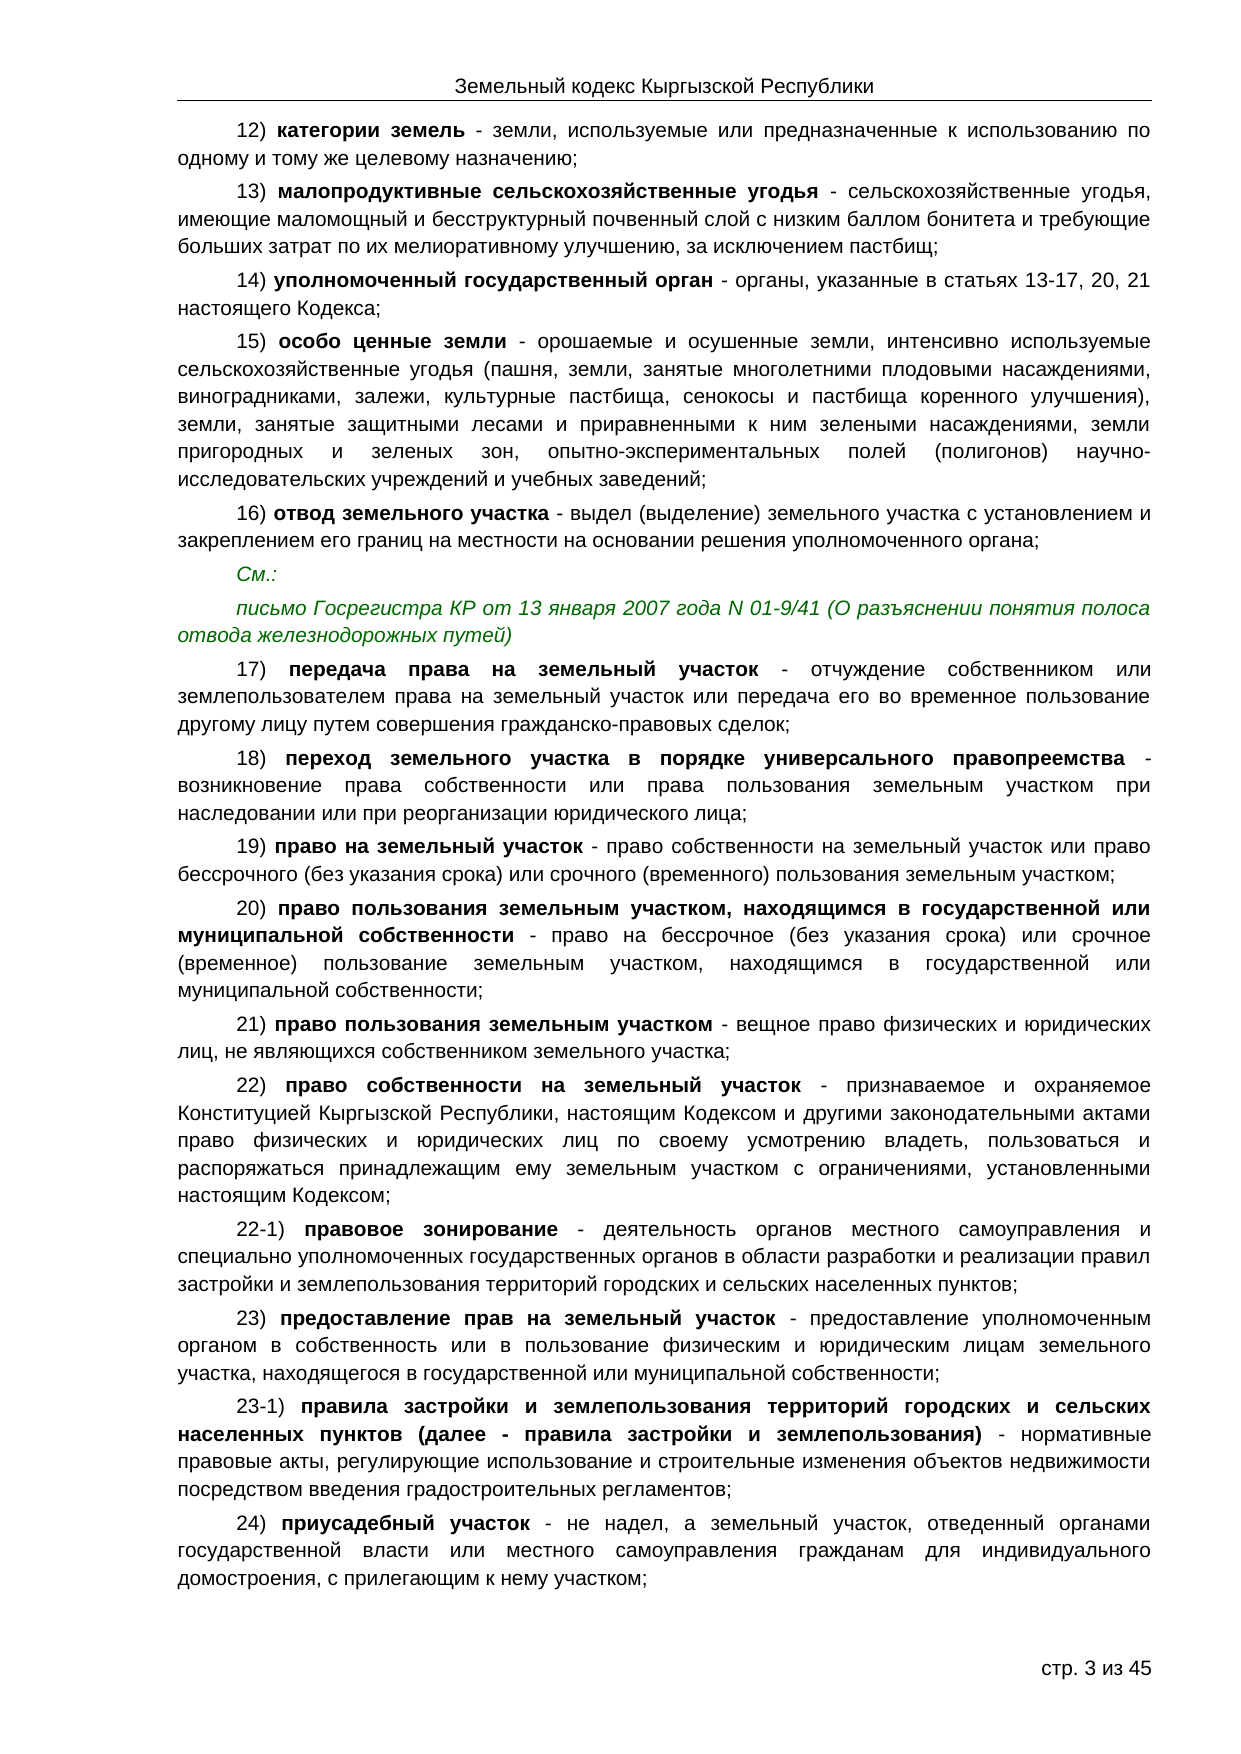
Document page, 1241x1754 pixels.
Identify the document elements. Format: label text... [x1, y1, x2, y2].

text 19) право на земельный участок - право собственности на земельный участок или право бессрочного (без указания срока) или срочного (временного) пользования земельным участком; [177, 834, 1152, 886]
text 24) приусадебный участок - не надел, а земельный участок, отведенный органами государственной власти или местного самоуправления гражданам для индивидуального домостроения, с прилегающим к нему участком; [177, 1511, 1152, 1589]
text См.: [177, 562, 1152, 586]
text 22) право собственности на земельный участок - признаваемое и охраняемое Конституцией Кыргызской Республики, настоящим Кодексом и другими законодательными актами право физических и юридических лиц по своему усмотрению владеть, пользоваться и распоряжаться принадлежащим ему земельным участком с ограничениями, установленными настоящим Кодексом; [177, 1073, 1152, 1207]
text 17) передача права на земельный участок - отчуждение собственником или землепользователем права на земельный участок или передача его во временное пользование другому лицу путем совершения гражданско-правовых сделок; [177, 657, 1152, 736]
text 12) категории земель - земли, используемые или предназначенные к использованию по одному и тому же целевому назначению; [177, 118, 1152, 169]
text 22-1) правовое зонирование - деятельность органов местного самоуправления и специально уполномоченных государственных органов в области разработки и реализации правил застройки и землепользования территорий городских и сельских населенных пунктов; [177, 1217, 1152, 1296]
text 21) право пользования земельным участком - вещное право физических и юридических лиц, не являющихся собственником земельного участка; [177, 1012, 1152, 1063]
text 18) переход земельного участка в порядке универсального правопреемства - возникновение права собственности или права пользования земельным участком при наследовании или при реорганизации юридического лица; [177, 746, 1152, 824]
text 20) право пользования земельным участком, находящимся в государственной или муниципальной собственности - право на бессрочное (без указания срока) или срочное (временное) пользование земельным участком, находящимся в государственной или муниципальной собственности; [177, 896, 1152, 1002]
text 16) отвод земельного участка - выдел (выделение) земельного участка с установлением и закреплением его границ на местности на основании решения уполномоченного органа; [177, 501, 1152, 552]
text письмо Госрегистра КР от 13 января 2007 года N 01-9/41 (О разъяснении понятия полоса отвода железнодорожных путей) [177, 596, 1152, 647]
text 15) особо ценные земли - орошаемые и осушенные земли, интенсивно используемые сельскохозяйственные угодья (пашня, земли, занятые многолетними плодовыми насаждениями, виноградниками, залежи, культурные пастбища, сенокосы и пастбища коренного улучшения), земли, занятые защитными лесами и приравненными к ним зелеными насаждениями, земли пригородных и зеленых зон, опытно-экспериментальных полей (полигонов) научно-исследовательских учреждений и учебных заведений; [177, 329, 1152, 491]
text 13) малопродуктивные сельскохозяйственные угодья - сельскохозяйственные угодья, имеющие маломощный и бесструктурный почвенный слой с низким баллом бонитета и требующие больших затрат по их мелиоративному улучшению, за исключением пастбищ; [177, 179, 1152, 258]
text 14) уполномоченный государственный орган - органы, указанные в статьях 13-17, 20, 21 настоящего Кодекса; [177, 268, 1152, 319]
text 23) предоставление прав на земельный участок - предоставление уполномоченным органом в собственность или в пользование физическим и юридическим лицам земельного участка, находящегося в государственной или муниципальной собственности; [177, 1306, 1152, 1384]
text 23-1) правила застройки и землепользования территорий городских и сельских населенных пунктов (далее - правила застройки и землепользования) - нормативные правовые акты, регулирующие использование и строительные изменения объектов недвижимости посредством введения градостроительных регламентов; [177, 1394, 1152, 1501]
